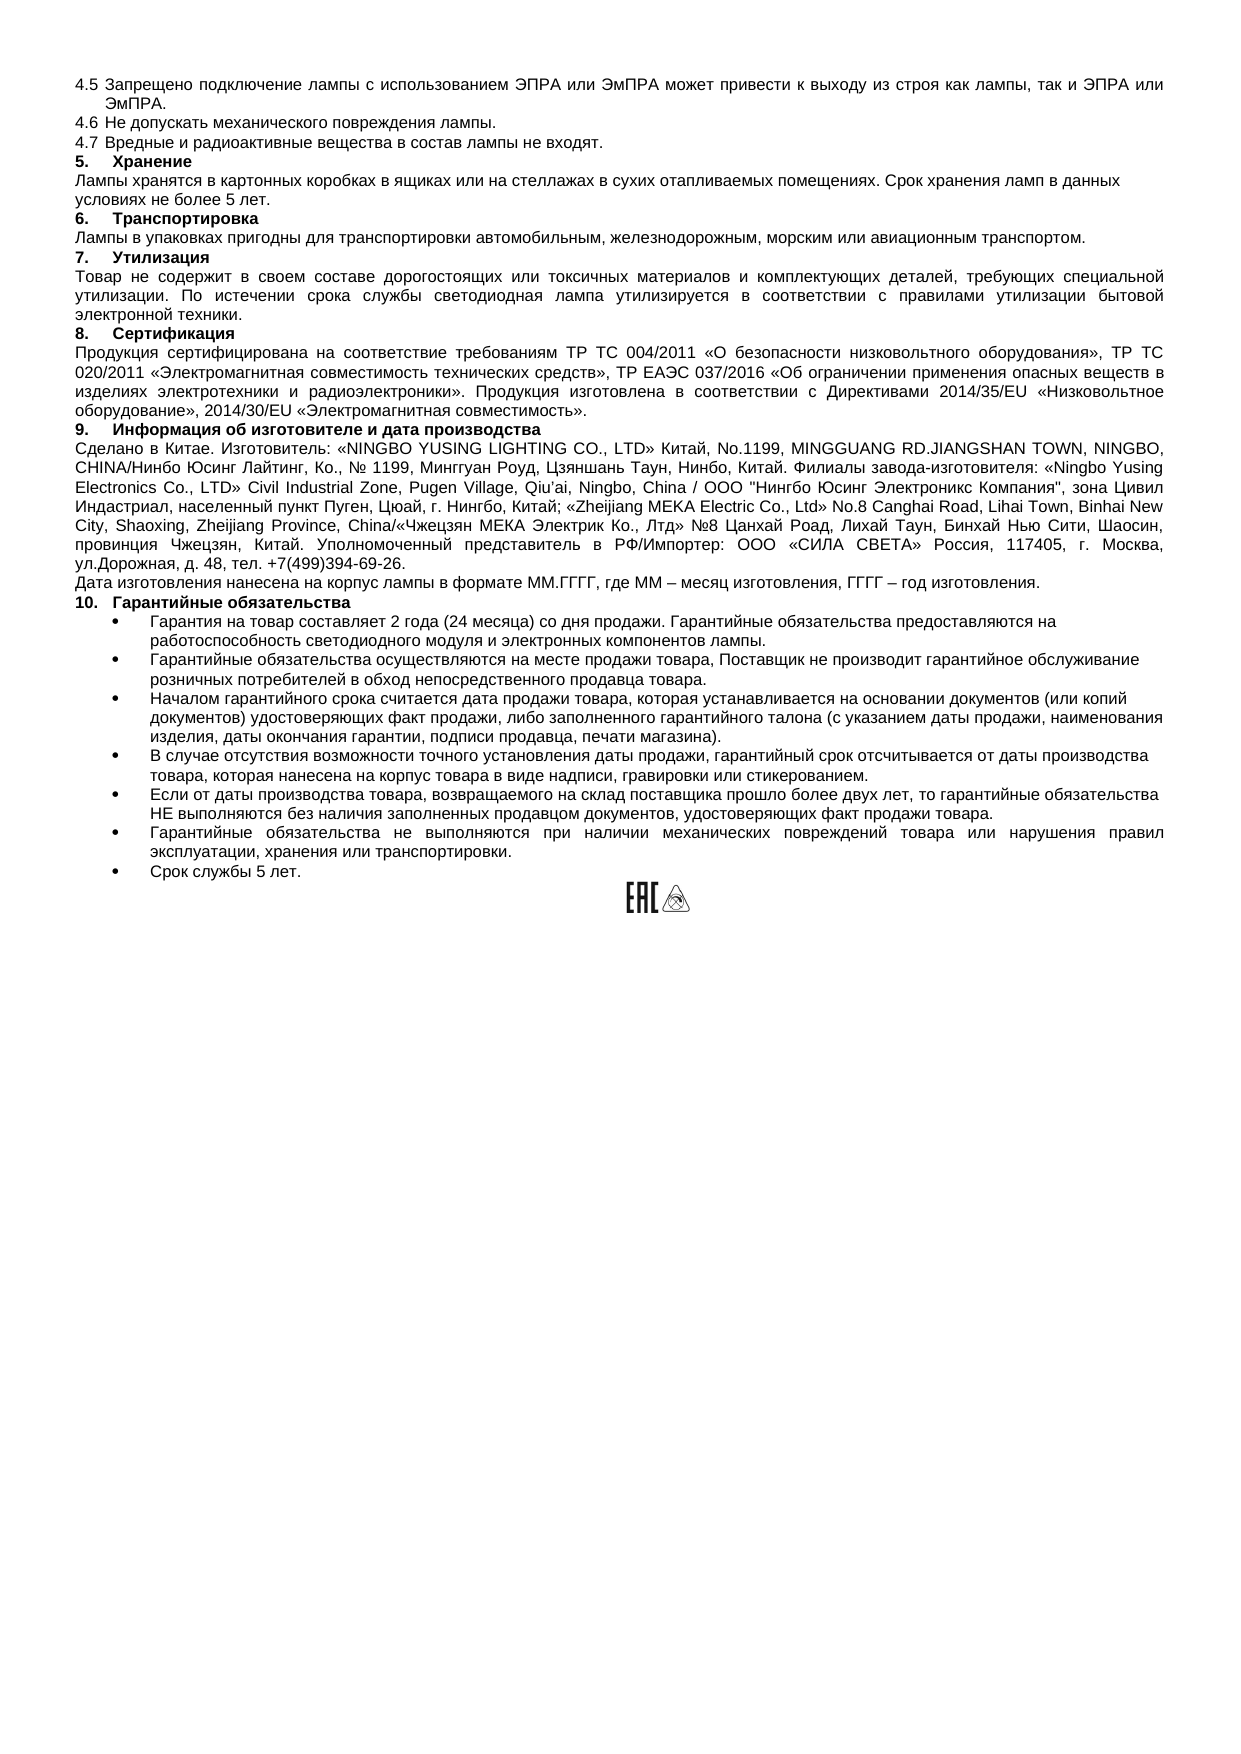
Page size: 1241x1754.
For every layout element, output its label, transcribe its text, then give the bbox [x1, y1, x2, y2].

list Началом гарантийного срока считается дата продажи товара, которая устанавливается на основании документов (или копий документов) удостоверяющих факт продажи, либо заполненного гарантийного талона (с указанием даты продажи, наименования изделия, даты окончания гарантии, подписи продавца, печати магазина). [112, 688, 1165, 746]
list Не допускать механического повреждения лампы. [75, 113, 1165, 132]
list Вредные и радиоактивные вещества в состав лампы не входят. [75, 132, 1165, 152]
text Лампы в упаковках пригодны для транспортировки автомобильным, железнодорожным, морским или авиационным транспортом. [75, 228, 1165, 247]
list Хранение [75, 152, 1165, 171]
picture [624, 880, 691, 915]
list Запрещено подключение лампы с использованием ЭПРА или ЭмПРА может привести к выходу из строя как лампы, так и ЭПРА или ЭмПРА. [75, 75, 1165, 113]
list В случае отсутствия возможности точного установления даты продажи, гарантийный срок отсчитывается от даты производства товара, которая нанесена на корпус товара в виде надписи, гравировки или стикерованием. [112, 746, 1165, 784]
text Продукция сертифицирована на соответствие требованиям ТР ТС 004/2011 «О безопасности низковольтного оборудования», ТР ТС 020/2011 «Электромагнитная совместимость технических средств», ТР ЕАЭС 037/2016 «Об ограничении применения опасных веществ в изделиях электротехники и радиоэлектроники». Продукция изготовлена в соответствии с Директивами 2014/35/EU «Низковольтное оборудование», 2014/30/ЕU «Электромагнитная совместимость». [75, 343, 1165, 420]
list Утилизация [75, 247, 1165, 267]
list Сертификация [75, 324, 1165, 343]
text Товар не содержит в своем составе дорогостоящих или токсичных материалов и комплектующих деталей, требующих специальной утилизации. По истечении срока службы светодиодная лампа утилизируется в соответствии с правилами утилизации бытовой электронной техники. [75, 267, 1165, 324]
list Гарантия на товар составляет 2 года (24 месяца) со дня продажи. Гарантийные обязательства предоставляются на работоспособность светодиодного модуля и электронных компонентов лампы. [112, 612, 1165, 650]
list Срок службы 5 лет. [112, 861, 1165, 881]
text Дата изготовления нанесена на корпус лампы в формате ММ.ГГГГ, где ММ – месяц изготовления, ГГГГ – год изготовления. [75, 573, 1165, 592]
list Если от даты производства товара, возвращаемого на склад поставщика прошло более двух лет, то гарантийные обязательства НЕ выполняются без наличия заполненных продавцом документов, удостоверяющих факт продажи товара. [112, 784, 1165, 823]
list Гарантийные обязательства [75, 592, 1165, 612]
text Сделано в Китае. Изготовитель: «NINGBO YUSING LIGHTING CO., LTD» Китай, No.1199, MINGGUANG RD.JIANGSHAN TOWN, NINGBO, CHINA/Нинбо Юсинг Лайтинг, Ко., № 1199, Минггуан Роуд, Цзяншань Таун, Нинбо, Китай. Филиалы завода-изготовителя: «Ningbo Yusing Electronics Co., LTD» Civil Industrial Zone, Pugen Village, Qiu’ai, Ningbo, China / ООО "Нингбо Юсинг Электроникс Компания", зона Цивил Индастриал, населенный пункт Пуген, Цюай, г. Нингбо, Китай; «Zheijiang MEKA Electric Co., Ltd» No.8 Canghai Road, Lihai Town, Binhai New City, Shaoxing, Zheijiang Province, China/«Чжецзян МЕКА Электрик Ко., Лтд» №8 Цанхай Роад, Лихай Таун, Бинхай Нью Сити, Шаосин, провинция Чжецзян, Китай. Уполномоченный представитель в РФ/Импортер: ООО «СИЛА СВЕТА» Россия, 117405, г. Москва, ул.Дорожная, д. 48, тел. +7(499)394-69-26. [75, 439, 1165, 573]
list Информация об изготовителе и дата производства [75, 420, 1165, 439]
list Гарантийные обязательства не выполняются при наличии механических повреждений товара или нарушения правил эксплуатации, хранения или транспортировки. [112, 823, 1165, 861]
list Гарантийные обязательства осуществляются на месте продажи товара, Поставщик не производит гарантийное обслуживание розничных потребителей в обход непосредственного продавца товара. [112, 650, 1165, 688]
text Лампы хранятся в картонных коробках в ящиках или на стеллажах в сухих отапливаемых помещениях. Срок хранения ламп в данных условиях не более 5 лет. [75, 171, 1165, 209]
list Транспортировка [75, 209, 1165, 228]
